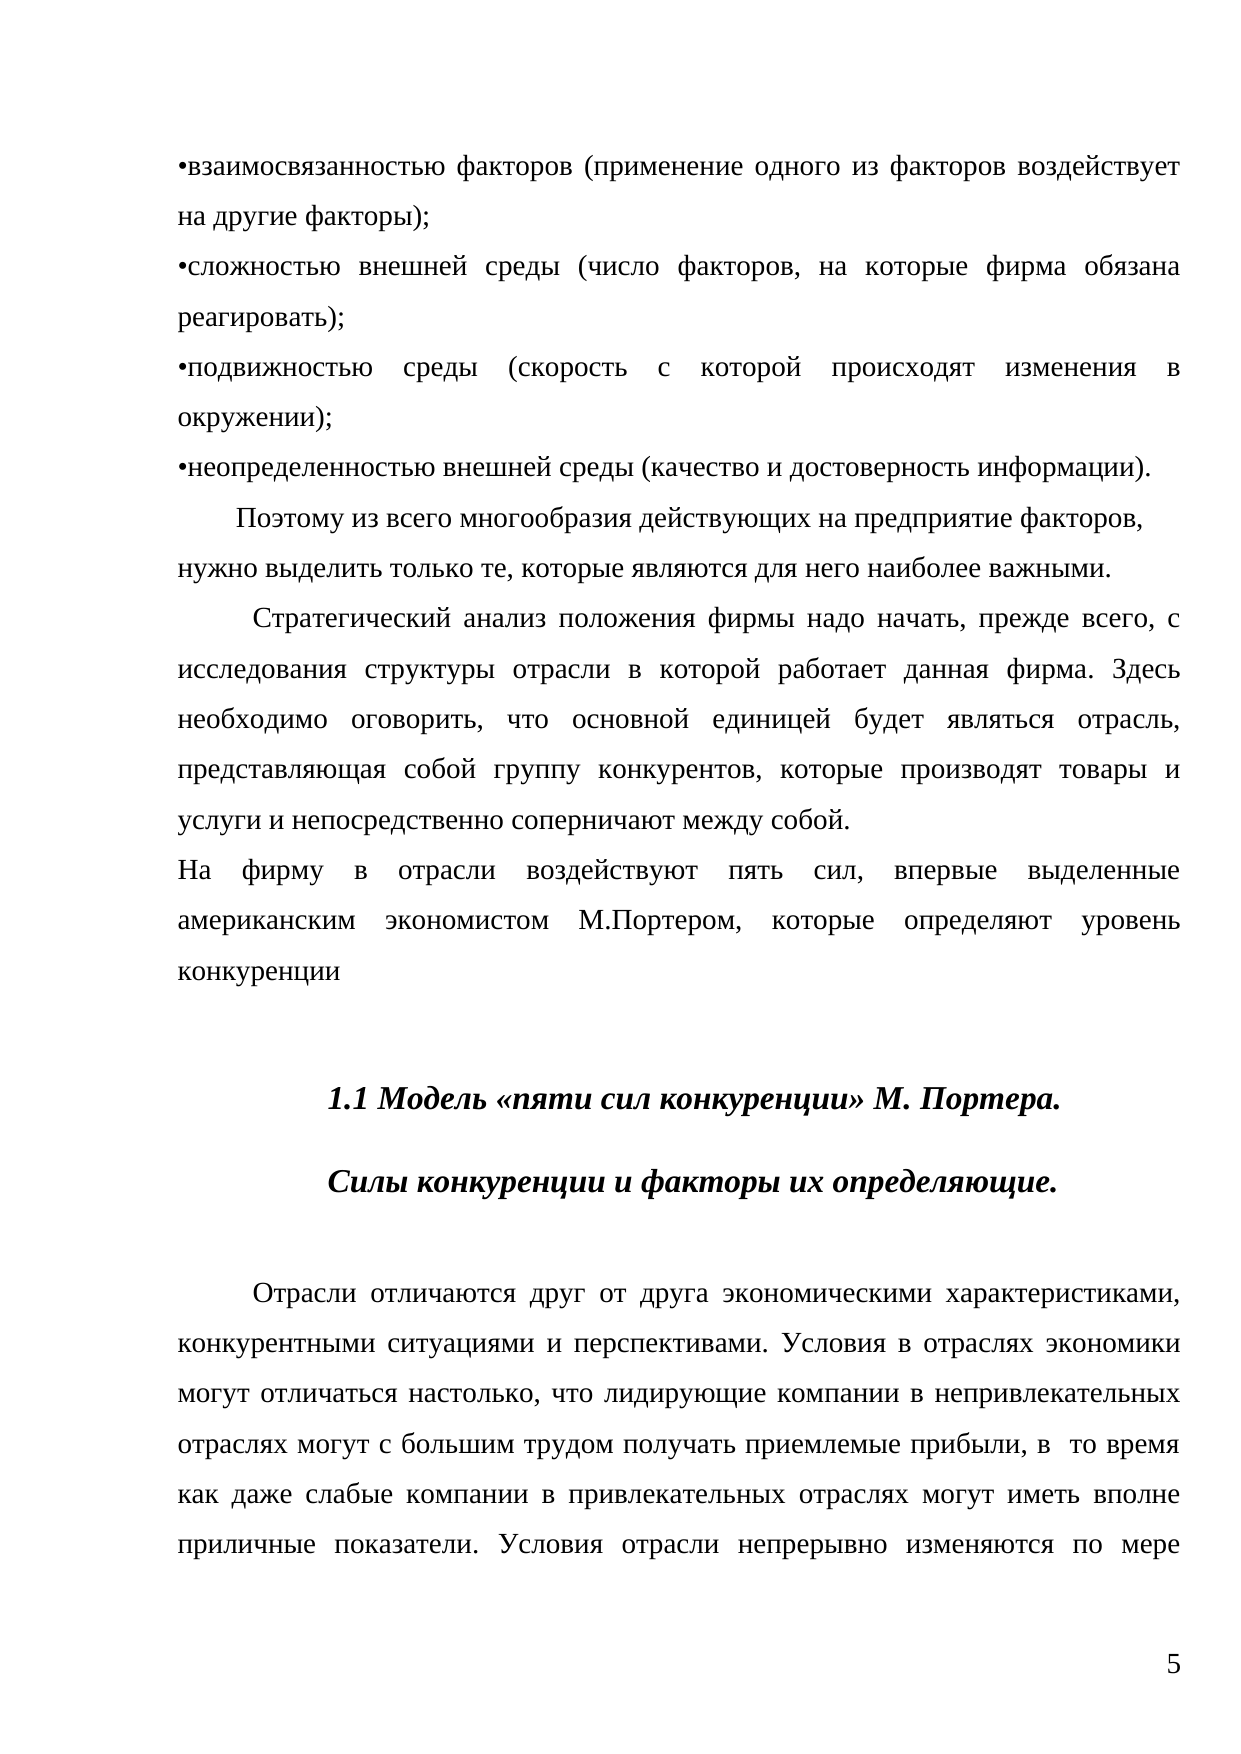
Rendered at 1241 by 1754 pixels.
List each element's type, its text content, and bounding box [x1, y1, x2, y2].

text Поэтому из всего многообразия действующих на предприятие факторов, [177, 500, 1181, 533]
subtitle Силы конкуренции и факторы их определяющие. [327, 1161, 1181, 1199]
text Стратегический анализ положения фирмы надо начать, прежде всего, с исследования структуры отрасли в которой работает данная фирма. Здесь необходимо оговорить, что основной единицей будет являться отрасль, представляющая собой группу конкурентов, которые производят товары и услуги и непосредственно соперничают между собой. [177, 601, 1181, 835]
subtitle 1.1 Модель «пяти сил конкуренции» М. Портера. [327, 1078, 1181, 1117]
text •сложностью внешней среды (число факторов, на которые фирма обязана реагировать); [177, 248, 1181, 332]
text На фирму в отрасли воздействуют пять сил, впервые выделенные американским экономистом М.Портером, которые определяют уровень конкуренции [177, 852, 1181, 986]
text •подвижностью среды (скорость с которой происходят изменения в окружении); [177, 349, 1181, 433]
text нужно выделить только те, которые являются для него наиболее важными. [177, 550, 1181, 584]
text •неопределенностью внешней среды (качество и достоверность информации). [177, 449, 1181, 483]
text •взаимосвязанностью факторов (применение одного из факторов воздействует на другие факторы); [177, 148, 1181, 232]
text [177, 1275, 1181, 1560]
